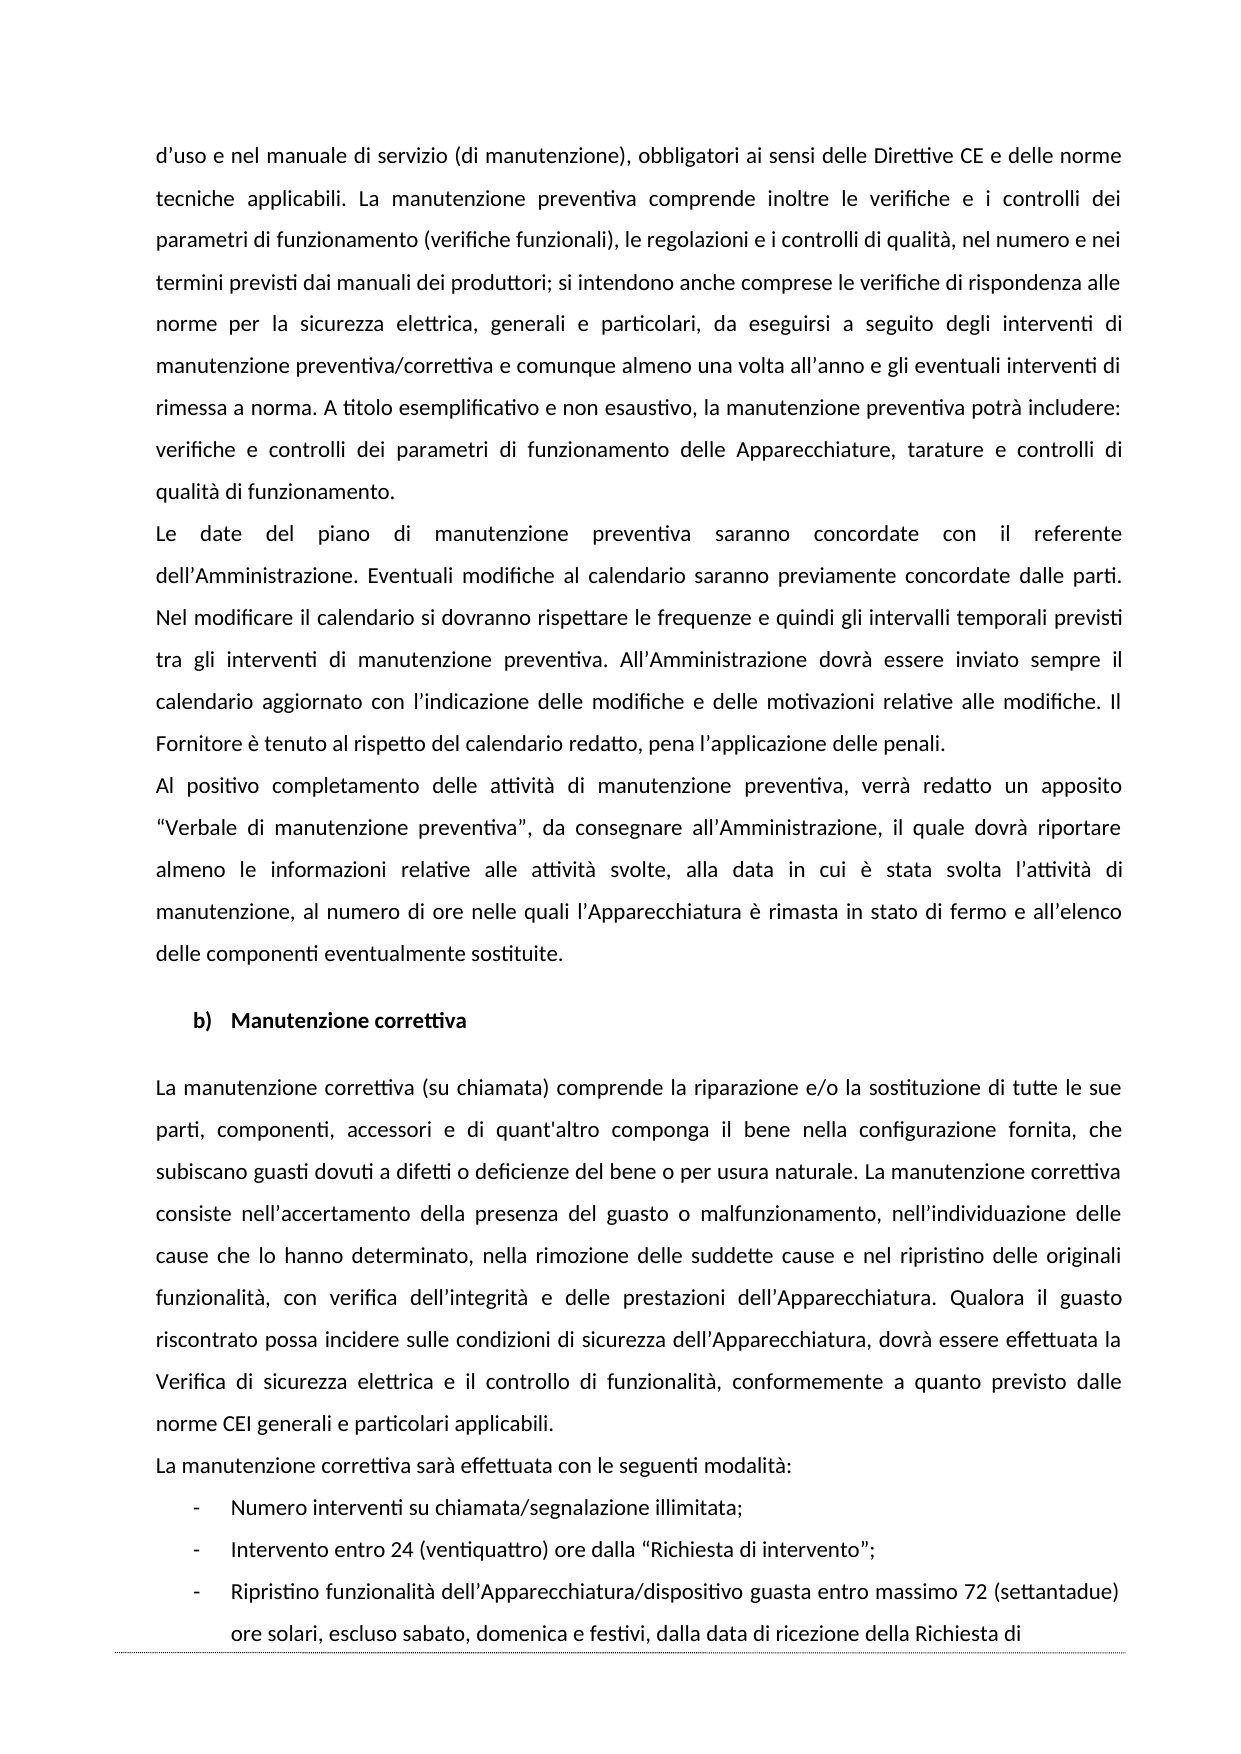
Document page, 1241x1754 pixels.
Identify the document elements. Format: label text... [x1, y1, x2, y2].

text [156, 142, 1123, 506]
text Le date del piano di manutenzione preventiva saranno concordate con il referente dell’Amministrazione. Eventuali modifiche al calendario saranno previamente concordate dalle parti. Nel modificare il calendario si dovranno rispettare le frequenze e quindi gli intervalli temporali previsti tra gli interventi di manutenzione preventiva. All’Amministrazione dovrà essere inviato sempre il calendario aggiornato con l’indicazione delle modifiche e delle motivazioni relative alle modifiche. Il Fornitore è tenuto al rispetto del calendario redatto, pena l’applicazione delle penali. [156, 519, 1123, 757]
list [193, 1577, 1123, 1647]
text Al positivo completamento delle attività di manutenzione preventiva, verrà redatto un apposito “Verbale di manutenzione preventiva”, da consegnare all’Amministrazione, il quale dovrà riportare almeno le informazioni relative alle attività svolte, alla data in cui è stata svolta l’attività di manutenzione, al numero di ore nelle quali l’Apparecchiatura è rimasta in stato di fermo e all’elenco delle componenti eventualmente sostituite. [156, 772, 1123, 967]
list Intervento entro 24 (ventiquattro) ore dalla “Richiesta di intervento”; [193, 1535, 1138, 1563]
text La manutenzione correttiva (su chiamata) comprende la riparazione e/o la sostituzione di tutte le sue parti, componenti, accessori e di quant'altro componga il bene nella configurazione fornita, che subiscano guasti dovuti a difetti o deficienze del bene o per usura naturale. La manutenzione correttiva consiste nell’accertamento della presenza del guasto o malfunzionamento, nell’individuazione delle cause che lo hanno determinato, nella rimozione delle suddette cause e nel ripristino delle originali funzionalità, con verifica dell’integrità e delle prestazioni dell’Apparecchiatura. Qualora il guasto riscontrato possa incidere sulle condizioni di sicurezza dell’Apparecchiatura, dovrà essere effettuata la Verifica di sicurezza elettrica e il controllo di funzionalità, conformemente a quanto previsto dalle norme CEI generali e particolari applicabili. [156, 1073, 1123, 1437]
text La manutenzione correttiva sarà effettuata con le seguenti modalità: [156, 1451, 1138, 1479]
subtitle Manutenzione correttiva [193, 1006, 1138, 1034]
list Numero interventi su chiamata/segnalazione illimitata; [193, 1493, 1138, 1521]
